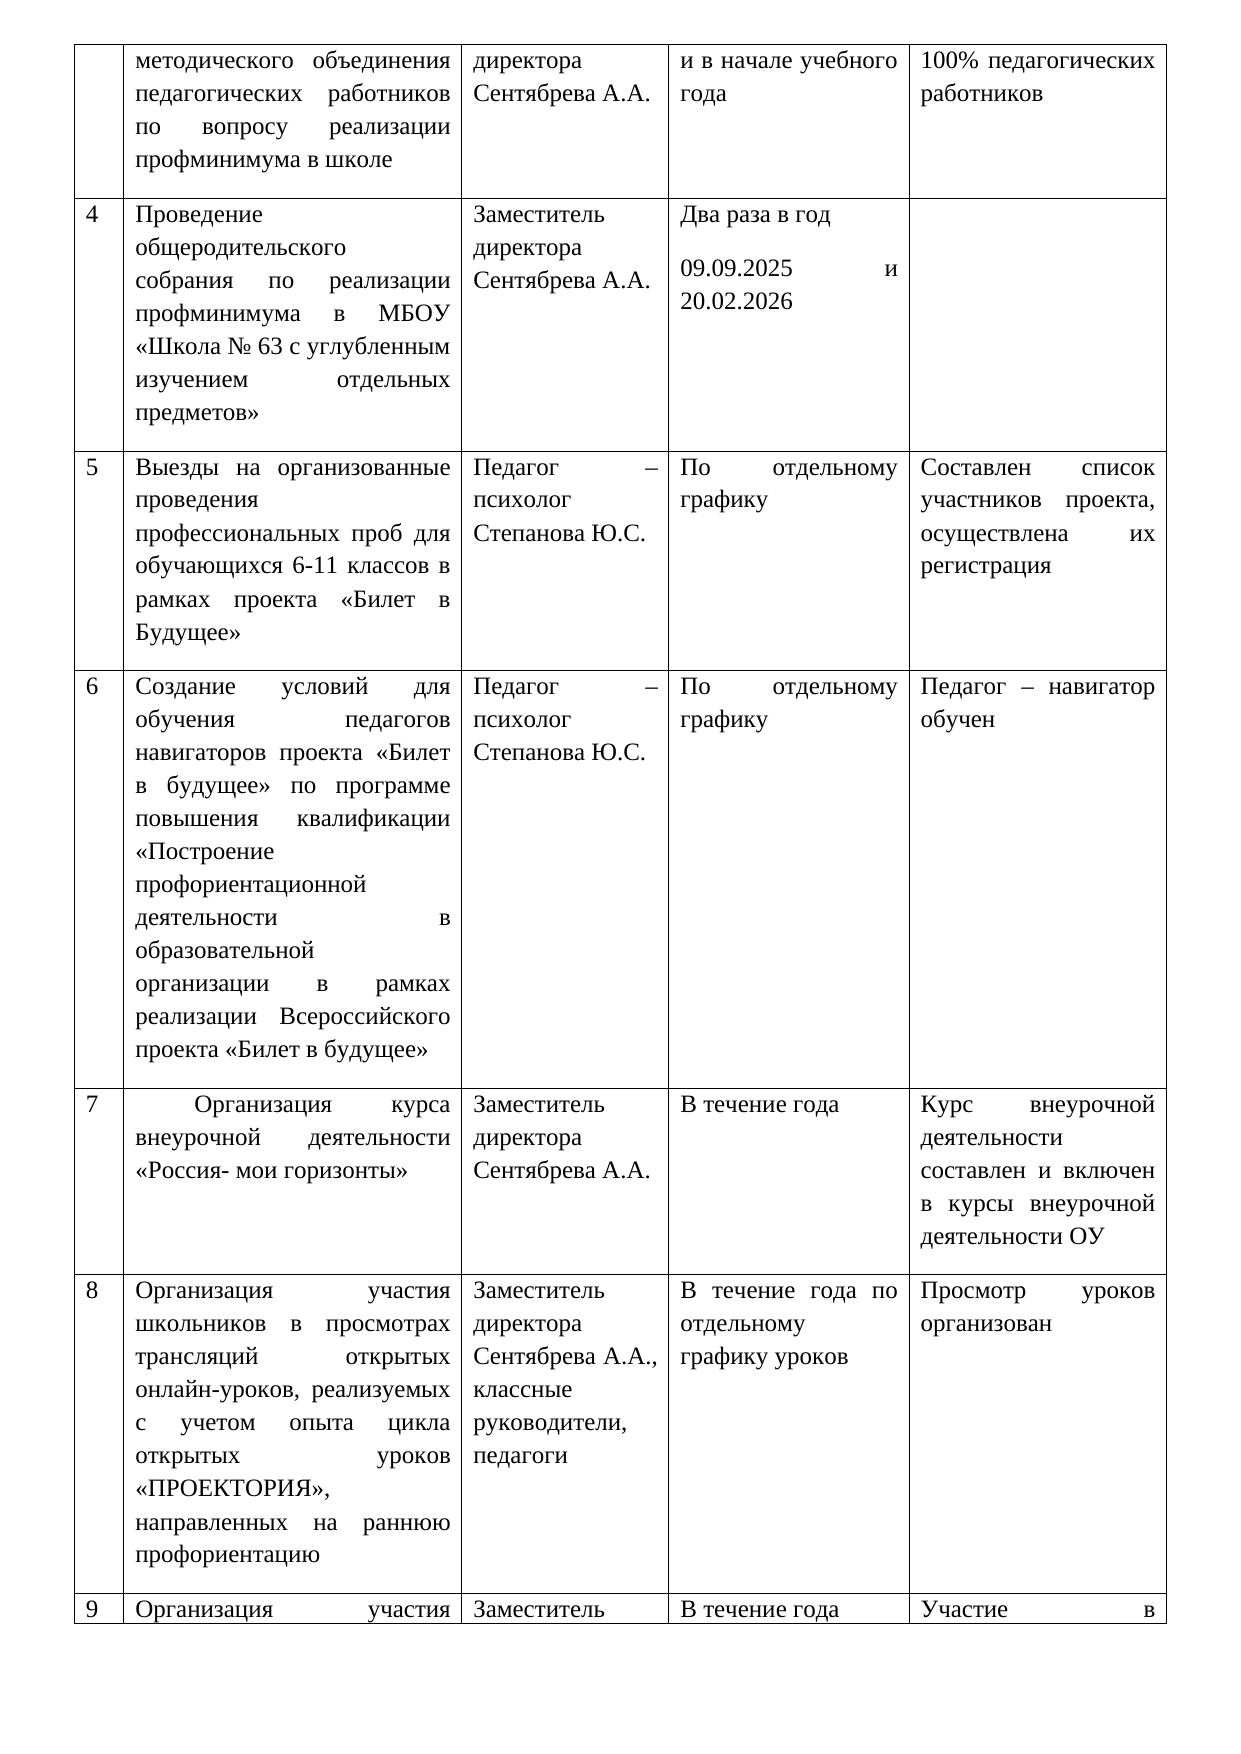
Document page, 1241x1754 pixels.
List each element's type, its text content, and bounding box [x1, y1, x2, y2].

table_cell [124, 1594, 461, 1623]
table_cell Педагог – психолог Степанова Ю.С. [462, 671, 668, 1088]
table_cell Просмотр уроков организован [910, 1275, 1166, 1593]
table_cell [462, 1594, 668, 1623]
table_cell Заместитель директора Сентябрева А.А. [462, 199, 668, 451]
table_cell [124, 45, 461, 198]
table_cell В течение года [669, 1089, 909, 1274]
table_cell Организация участия школьников в просмотрах трансляций открытых онлайн-уроков, реализуемых с учетом опыта цикла открытых уроков «ПРОЕКТОРИЯ», направленных на раннюю профориентацию [124, 1275, 461, 1593]
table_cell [910, 1594, 1166, 1623]
table_cell Организация курса внеурочной деятельности «Россия- мои горизонты» [124, 1089, 461, 1274]
table_cell Два раза в год 09.09.2025 и 20.02.2026 [669, 199, 909, 451]
table_cell Педагог – навигатор обучен [910, 671, 1166, 1088]
table_cell По отдельному графику [669, 671, 909, 1088]
table_cell В течение года [669, 1594, 909, 1623]
table_cell Проведение общеродительского собрания по реализации профминимума в МБОУ «Школа № 63 с углубленным изучением отдельных предметов» [124, 199, 461, 451]
table_cell Составлен список участников проекта, осуществлена их регистрация [910, 452, 1166, 670]
table_cell По отдельному графику [669, 452, 909, 670]
table_cell В течение года по отдельному графику уроков [669, 1275, 909, 1593]
table_cell Выезды на организованные проведения профессиональных проб для обучающихся 6-11 классов в рамках проекта «Билет в Будущее» [124, 452, 461, 670]
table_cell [462, 45, 668, 198]
table_cell Педагог – психолог Степанова Ю.С. [462, 452, 668, 670]
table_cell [669, 45, 909, 198]
table_cell 5 [75, 452, 123, 670]
table_cell 3 [75, 45, 123, 198]
table_cell [910, 199, 1166, 451]
table_cell 7 [75, 1089, 123, 1274]
table_cell Создание условий для обучения педагогов навигаторов проекта «Билет в будущее» по программе повышения квалификации «Построение профориентационной деятельности в образовательной организации в рамках реализации Всероссийского проекта «Билет в будущее» [124, 671, 461, 1088]
table_cell 6 [75, 671, 123, 1088]
table_cell Заместитель директора Сентябрева А.А., классные руководители, педагоги [462, 1275, 668, 1593]
table_cell 4 [75, 199, 123, 451]
table_cell 8 [75, 1275, 123, 1593]
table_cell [910, 45, 1166, 198]
table_cell Курс внеурочной деятельности составлен и включен в курсы внеурочной деятельности ОУ [910, 1089, 1166, 1274]
table_cell 9 [75, 1594, 123, 1623]
table_cell Заместитель директора Сентябрева А.А. [462, 1089, 668, 1274]
